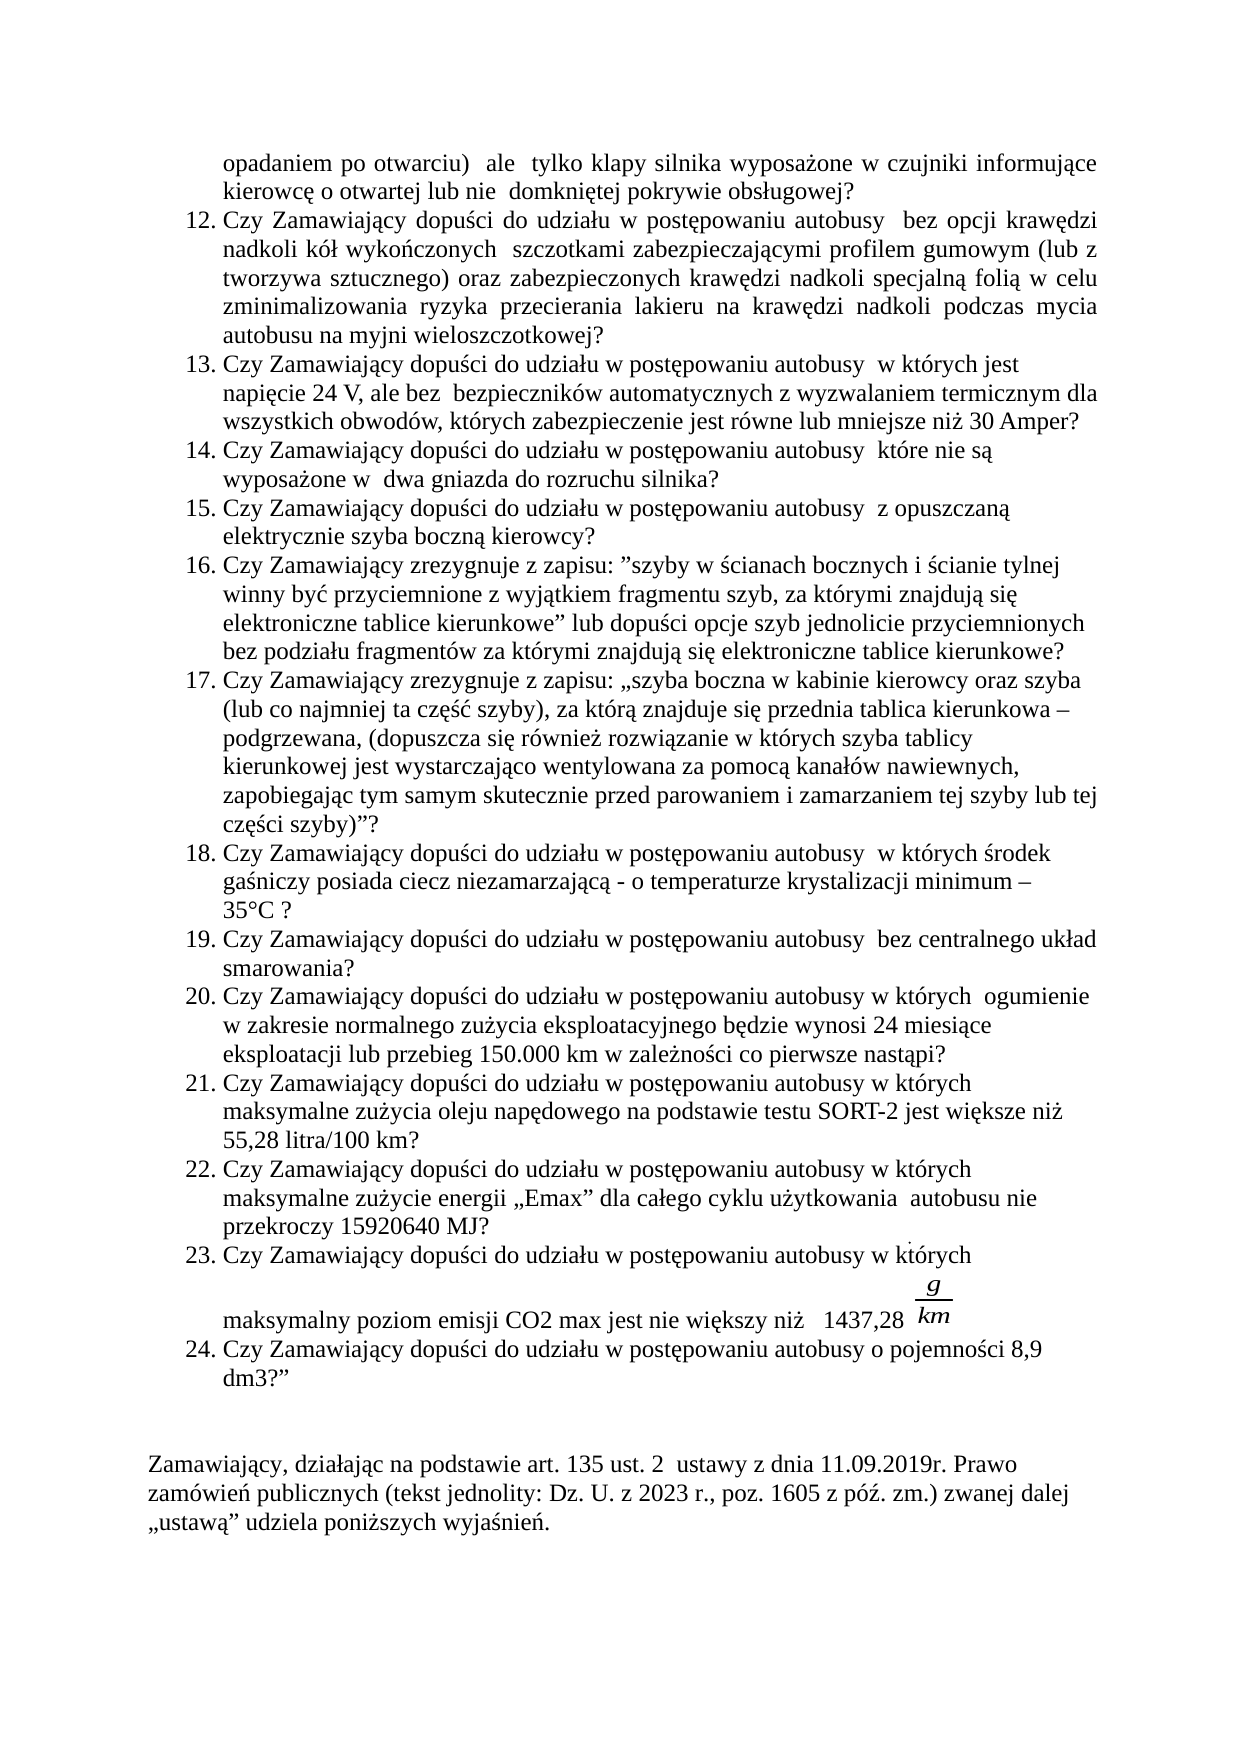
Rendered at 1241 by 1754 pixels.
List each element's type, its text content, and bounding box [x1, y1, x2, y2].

list Czy Zamawiający dopuści do udziału w postępowaniu autobusy w których maksymalne zużycia oleju napędowego na podstawie testu SORT-2 jest większe niż 55,28 litra/100 km? [185, 1068, 1098, 1154]
list Czy Zamawiający dopuści do udziału w postępowaniu autobusy w których jest napięcie 24 V, ale bez bezpieczników automatycznych z wyzwalaniem termicznym dla wszystkich obwodów, których zabezpieczenie jest równe lub mniejsze niż 30 Amper? [185, 349, 1098, 435]
list Czy Zamawiający zrezygnuje z zapisu: ”szyby w ścianach bocznych i ścianie tylnej winny być przyciemnione z wyjątkiem fragmentu szyb, za którymi znajdują się elektroniczne tablice kierunkowe” lub dopuści opcje szyb jednolicie przyciemnionych bez podziału fragmentów za którymi znajdują się elektroniczne tablice kierunkowe? [185, 550, 1098, 665]
list Czy Zamawiający dopuści do udziału w postępowaniu autobusy w których maksymalne zużycie energii „Emax” dla całego cyklu użytkowania autobusu nie przekroczy 15920640 MJ? [185, 1154, 1098, 1240]
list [185, 148, 1098, 205]
list Czy Zamawiający dopuści do udziału w postępowaniu autobusy w których maksymalny poziom emisji CO2 max jest nie większy niż 1437,28 [185, 1240, 1098, 1334]
list Czy Zamawiający dopuści do udziału w postępowaniu autobusy w których ogumienie w zakresie normalnego zużycia eksploatacyjnego będzie wynosi 24 miesiące eksploatacji lub przebieg 150.000 km w zależności co pierwsze nastąpi? [185, 981, 1098, 1068]
list Czy Zamawiający dopuści do udziału w postępowaniu autobusy bez centralnego układ smarowania? [185, 924, 1098, 981]
list Czy Zamawiający zrezygnuje z zapisu: „szyba boczna w kabinie kierowcy oraz szyba (lub co najmniej ta część szyby), za którą znajduje się przednia tablica kierunkowa – podgrzewana, (dopuszcza się również rozwiązanie w których szyba tablicy kierunkowej jest wystarczająco wentylowana za pomocą kanałów nawiewnych, zapobiegając tym samym skutecznie przed parowaniem i zamarzaniem tej szyby lub tej części szyby)”? [185, 665, 1098, 838]
list Czy Zamawiający dopuści do udziału w postępowaniu autobusy w których środek gaśniczy posiada ciecz niezamarzającą - o temperaturze krystalizacji minimum –35°C ? [185, 838, 1098, 924]
list Czy Zamawiający dopuści do udziału w postępowaniu autobusy które nie są wyposażone w dwa gniazda do rozruchu silnika? [185, 435, 1098, 493]
list Czy Zamawiający dopuści do udziału w postępowaniu autobusy z opuszczaną elektrycznie szyba boczną kierowcy? [185, 493, 1098, 550]
list Czy Zamawiający dopuści do udziału w postępowaniu autobusy o pojemności 8,9 dm3?” [185, 1334, 1098, 1392]
list Czy Zamawiający dopuści do udziału w postępowaniu autobusy bez opcji krawędzi nadkoli kół wykończonych szczotkami zabezpieczającymi profilem gumowym (lub z tworzywa sztucznego) oraz zabezpieczonych krawędzi nadkoli specjalną folią w celu zminimalizowania ryzyka przecierania lakieru na krawędzi nadkoli podczas mycia autobusu na myjni wieloszczotkowej? [185, 205, 1098, 349]
text Zamawiający, działając na podstawie art. 135 ust. 2 ustawy z dnia 11.09.2019r. Prawo zamówień publicznych (tekst jednolity: Dz. U. z 2023 r., poz. 1605 z póź. zm.) zwanej dalej „ustawą” udziela poniższych wyjaśnień. [148, 1449, 1098, 1536]
